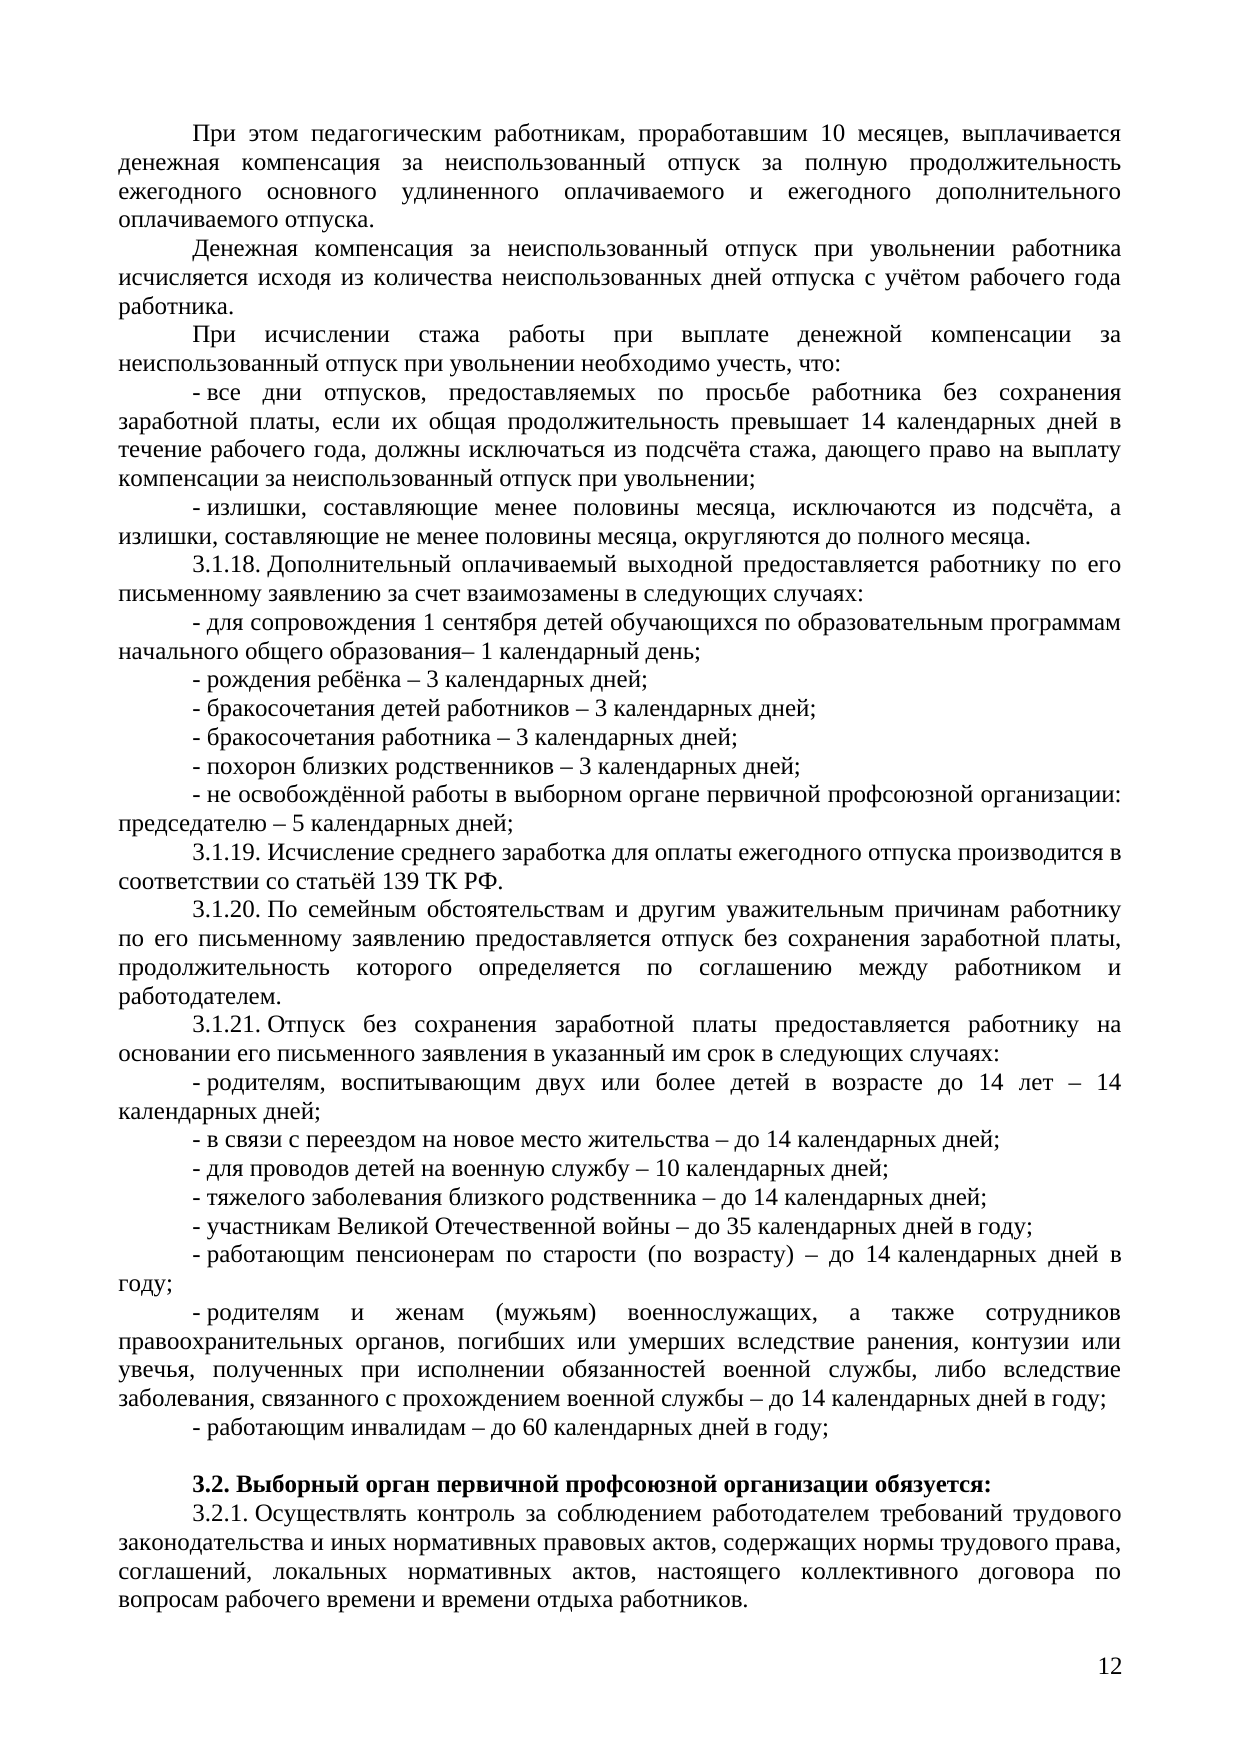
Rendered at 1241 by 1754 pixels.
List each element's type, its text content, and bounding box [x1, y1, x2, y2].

text 3.2.1. Осуществлять контроль за соблюдением работодателем требований трудового законодательства и иных нормативных правовых актов, содержащих нормы трудового права, соглашений, локальных нормативных актов, настоящего коллективного договора по вопросам рабочего времени и времени отдыха работников. [118, 1498, 1122, 1613]
text - участникам Великой Отечественной войны – до 35 календарных дней в году; [118, 1211, 1122, 1239]
text - тяжелого заболевания близкого родственника – до 14 календарных дней; [118, 1182, 1122, 1211]
text - излишки, составляющие менее половины месяца, исключаются из подсчёта, а излишки, составляющие не менее половины месяца, округляются до полного месяца. [118, 492, 1122, 549]
text - родителям и женам (мужьям) военнослужащих, а также сотрудников правоохранительных органов, погибших или умерших вследствие ранения, контузии или увечья, полученных при исполнении обязанностей военной службы, либо вследствие заболевания, связанного с прохождением военной службы – до 14 календарных дней в году; [118, 1297, 1122, 1412]
text - рождения ребёнка – 3 календарных дней; [118, 664, 1122, 693]
text - не освобождённой работы в выборном органе первичной профсоюзной организации: председателю – 5 календарных дней; [118, 779, 1122, 837]
text - в связи с переездом на новое место жительства – до 14 календарных дней; [118, 1124, 1122, 1153]
text Денежная компенсация за неиспользованный отпуск при увольнении работника исчисляется исходя из количества неиспользованных дней отпуска с учётом рабочего года работника. [118, 233, 1122, 319]
text 3.1.21. Отпуск без сохранения заработной платы предоставляется работнику на основании его письменного заявления в указанный им срок в следующих случаях: [118, 1009, 1122, 1067]
text - для сопровождения 1 сентября детей обучающихся по образовательным программам начального общего образования– 1 календарный день; [118, 607, 1122, 664]
text - работающим пенсионерам по старости (по возрасту) – до 14 календарных дней в году; [118, 1239, 1122, 1297]
text 3.1.19. Исчисление среднего заработка для оплаты ежегодного отпуска производится в соответствии со статьёй 139 ТК РФ. [118, 837, 1122, 894]
text 3.1.20. По семейным обстоятельствам и другим уважительным причинам работнику по его письменному заявлению предоставляется отпуск без сохранения заработной платы, продолжительность которого определяется по соглашению между работником и работодателем. [118, 894, 1122, 1009]
text - для проводов детей на военную службу – 10 календарных дней; [118, 1153, 1122, 1182]
text При исчислении стажа работы при выплате денежной компенсации за неиспользованный отпуск при увольнении необходимо учесть, что: [118, 319, 1122, 377]
text - все дни отпусков, предоставляемых по просьбе работника без сохранения заработной платы, если их общая продолжительность превышает 14 календарных дней в течение рабочего года, должны исключаться из подсчёта стажа, дающего право на выплату компенсации за неиспользованный отпуск при увольнении; [118, 377, 1122, 492]
text - родителям, воспитывающим двух или более детей в возрасте до 14 лет – 14 календарных дней; [118, 1067, 1122, 1124]
text - похорон близких родственников – 3 календарных дней; [118, 751, 1122, 779]
text При этом педагогическим работникам, проработавшим 10 месяцев, выплачивается денежная компенсация за неиспользованный отпуск за полную продолжительность ежегодного основного удлиненного оплачиваемого и ежегодного дополнительного оплачиваемого отпуска. [118, 118, 1122, 233]
text - бракосочетания детей работников – 3 календарных дней; [118, 693, 1122, 722]
text - бракосочетания работника – 3 календарных дней; [118, 722, 1122, 751]
text 3.2. Выборный орган первичной профсоюзной организации обязуется: [118, 1469, 1122, 1498]
text - работающим инвалидам – до 60 календарных дней в году; [118, 1412, 1122, 1441]
text 3.1.18. Дополнительный оплачиваемый выходной предоставляется работнику по его письменному заявлению за счет взаимозамены в следующих случаях: [118, 549, 1122, 607]
